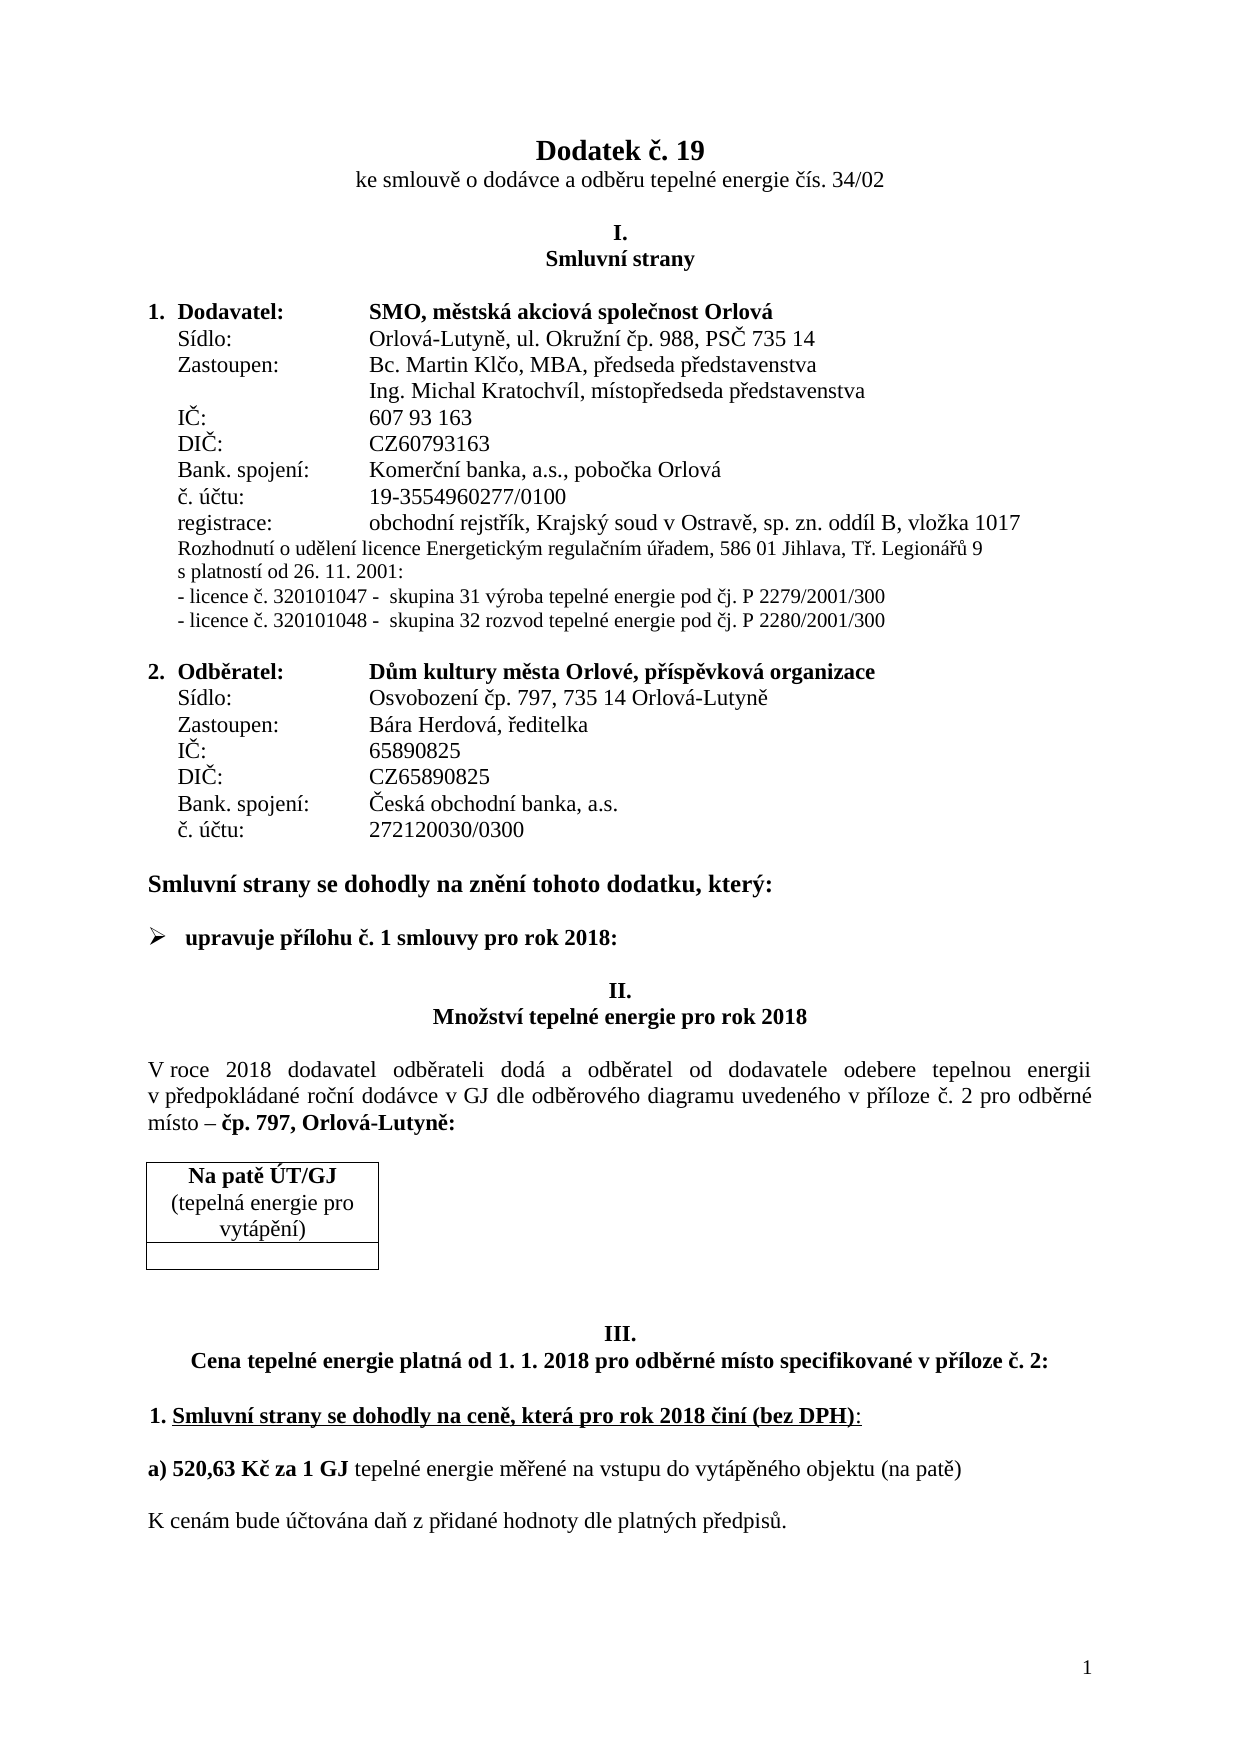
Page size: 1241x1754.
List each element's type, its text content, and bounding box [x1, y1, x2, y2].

table_header Na patě ÚT/GJ (tepelná energie pro vytápění) [147, 1163, 378, 1242]
text Cena tepelné energie platná od 1. 1. 2018 pro odběrné místo specifikované v příloze č. 2: [148, 1347, 1093, 1373]
list a) 520,63 Kč za 1 GJ tepelné energie měřené na vstupu do vytápěného objektu (na patě) [148, 1455, 1093, 1481]
text 1. Smluvní strany se dohodly na ceně, která pro rok 2018 činí (bez DPH): [149, 1402, 1093, 1428]
text IČ: 607 93 163 [148, 404, 1093, 430]
list Bank. spojení: Komerční banka, a.s., pobočka Orlová [148, 456, 1093, 483]
text DIČ: CZ65890825 [148, 763, 1093, 790]
text ke smlouvě o dodávce a odběru tepelné energie čís. 34/02 [148, 166, 1093, 193]
list - licence č. 320101047 - skupina 31 výroba tepelné energie pod čj. P 2279/2001/300 [148, 583, 1093, 608]
list upravuje přílohu č. 1 smlouvy pro rok 2018: [148, 924, 1093, 951]
text 1. Dodavatel: SMO, městská akciová společnost Orlová [148, 298, 1093, 324]
list DIČ: CZ60793163 [148, 430, 1093, 456]
subtitle Smluvní strany [148, 246, 1093, 272]
text Rozhodnutí o udělení licence Energetickým regulačním úřadem, 586 01 Jihlava, Tř. Legionářů 9 [148, 535, 1093, 559]
text Bank. spojení: Česká obchodní banka, a.s. [148, 790, 1093, 816]
list registrace: obchodní rejstřík, Krajský soud v Ostravě, sp. zn. oddíl B, vložka 1017 [148, 509, 1093, 535]
text Ing. Michal Kratochvíl, místopředseda představenstva [148, 377, 1093, 404]
text 2. Odběratel: Dům kultury města Orlové, příspěvková organizace [148, 658, 1093, 684]
list Sídlo: Orlová-Lutyně, ul. Okružní čp. 988, PSČ 735 14 [148, 324, 1093, 351]
text Zastoupen: Bc. Martin Klčo, MBA, předseda představenstva [148, 351, 1093, 377]
text V roce 2018 dodavatel odběrateli dodá a odběratel od dodavatele odebere tepelnou energii v předpokládané roční dodávce v GJ dle odběrového diagramu uvedeného v příloze č. 2 pro odběrné místo – čp. 797, Orlová-Lutyně: [148, 1056, 1093, 1135]
text Množství tepelné energie pro rok 2018 [148, 1003, 1093, 1030]
text č. účtu: 272120030/0300 [148, 816, 1093, 842]
text III. [148, 1321, 1093, 1347]
text II. [148, 977, 1093, 1003]
list K cenám bude účtována daň z přidané hodnoty dle platných předpisů. [148, 1507, 1093, 1534]
text I. [148, 219, 1093, 246]
text č. účtu: 19-3554960277/0100 [148, 483, 1093, 509]
text IČ: 65890825 [148, 737, 1093, 763]
text - licence č. 320101048 - skupina 32 rozvod tepelné energie pod čj. P 2280/2001/300 [148, 608, 1093, 632]
text Dodatek č. 19 [148, 133, 1093, 166]
table_cell [147, 1243, 378, 1269]
text Zastoupen: Bára Herdová, ředitelka [148, 711, 1093, 737]
text Smluvní strany se dohodly na znění tohoto dodatku, který: [148, 869, 1093, 898]
list s platností od 26. 11. 2001: [148, 559, 1093, 583]
text Sídlo: Osvobození čp. 797, 735 14 Orlová-Lutyně [148, 684, 1093, 711]
